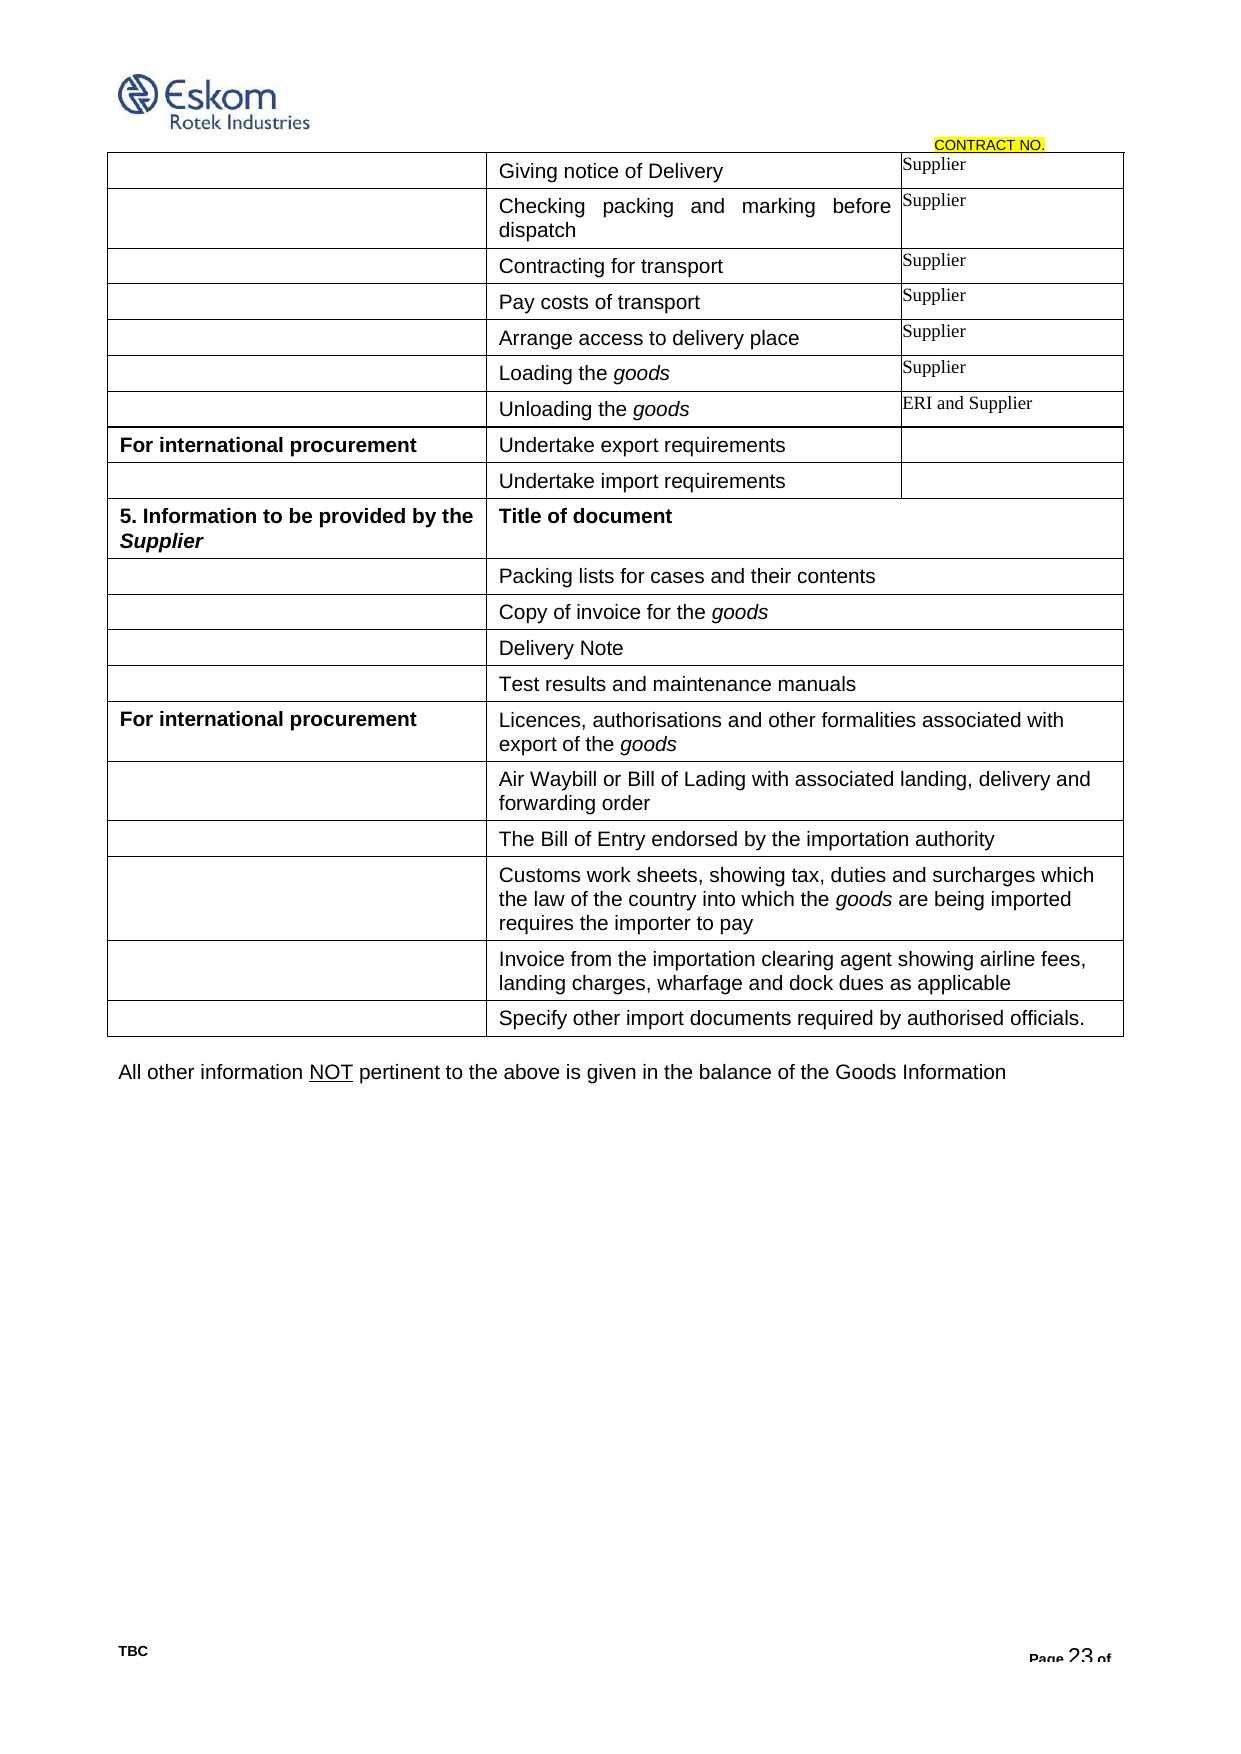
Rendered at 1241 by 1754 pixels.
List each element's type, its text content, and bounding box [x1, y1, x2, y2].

table_cell [108, 559, 486, 593]
table_cell [902, 463, 1123, 498]
table_cell Licences, authorisations and other formalities associated with export of the goods [487, 702, 1123, 761]
table_cell [108, 941, 486, 999]
table_cell [108, 630, 486, 665]
table_cell marking [732, 189, 823, 248]
table_cell Supplier [902, 249, 1123, 283]
table_cell [108, 821, 486, 856]
table_cell Customs work sheets, showing tax, duties and surcharges which the law of the country into which the goods are being imported requires the importer to pay [487, 857, 1123, 940]
table_cell and [681, 189, 732, 248]
table_cell Supplier [902, 284, 1123, 319]
table_cell Giving notice of Delivery [487, 153, 901, 188]
table_cell For international procurement [108, 702, 486, 761]
table_cell [108, 392, 486, 426]
table_cell [108, 1001, 486, 1036]
table_cell Checking dispatch [487, 189, 593, 248]
table_cell [108, 356, 486, 391]
table_cell packing [593, 189, 681, 248]
table_cell Arrange access to delivery place [487, 320, 901, 355]
table_cell Pay costs of transport [487, 284, 901, 319]
table_cell Title of document [487, 499, 1123, 558]
table_cell [108, 320, 486, 355]
table_cell Loading the goods [487, 356, 901, 391]
table_cell Supplier [902, 320, 1123, 355]
table_cell [108, 463, 486, 498]
table_cell Undertake import requirements [487, 463, 901, 498]
picture [118, 74, 310, 134]
text All other information NOT pertinent to the above is given in the balance of the Goods Information [118, 1060, 1148, 1084]
table_cell [108, 249, 486, 283]
table_cell Copy of invoice for the goods [487, 595, 1123, 629]
table_cell Supplier [902, 356, 1123, 391]
table_cell 5. Information to be provided by the Supplier [108, 499, 486, 558]
table_cell Air Waybill or Bill of Lading with associated landing, delivery and forwarding order [487, 762, 1123, 820]
table_cell [108, 857, 486, 940]
table_cell ERI and Supplier [902, 392, 1123, 426]
table_cell [108, 595, 486, 629]
table_cell Contracting for transport [487, 249, 901, 283]
table_cell [108, 284, 486, 319]
table_cell Packing lists for cases and their contents [487, 559, 1123, 593]
table_cell Undertake export requirements [487, 428, 901, 462]
table_cell Test results and maintenance manuals [487, 666, 1123, 701]
table_cell Specify other import documents required by authorised officials. [487, 1001, 1123, 1036]
table_cell Delivery Note [487, 630, 1123, 665]
table_cell [108, 153, 486, 188]
table_cell Supplier [902, 189, 1123, 248]
table_cell [902, 428, 1123, 462]
table_cell Supplier [902, 153, 1123, 188]
table_cell [108, 762, 486, 820]
table_cell before [823, 189, 901, 248]
table_cell Unloading the goods [487, 392, 901, 426]
table_cell [108, 189, 486, 248]
table_cell [108, 666, 486, 701]
table_cell Invoice from the importation clearing agent showing airline fees, landing charges, wharfage and dock dues as applicable [487, 941, 1123, 999]
table_cell The Bill of Entry endorsed by the importation authority [487, 821, 1123, 856]
table_cell For international procurement [108, 428, 486, 462]
